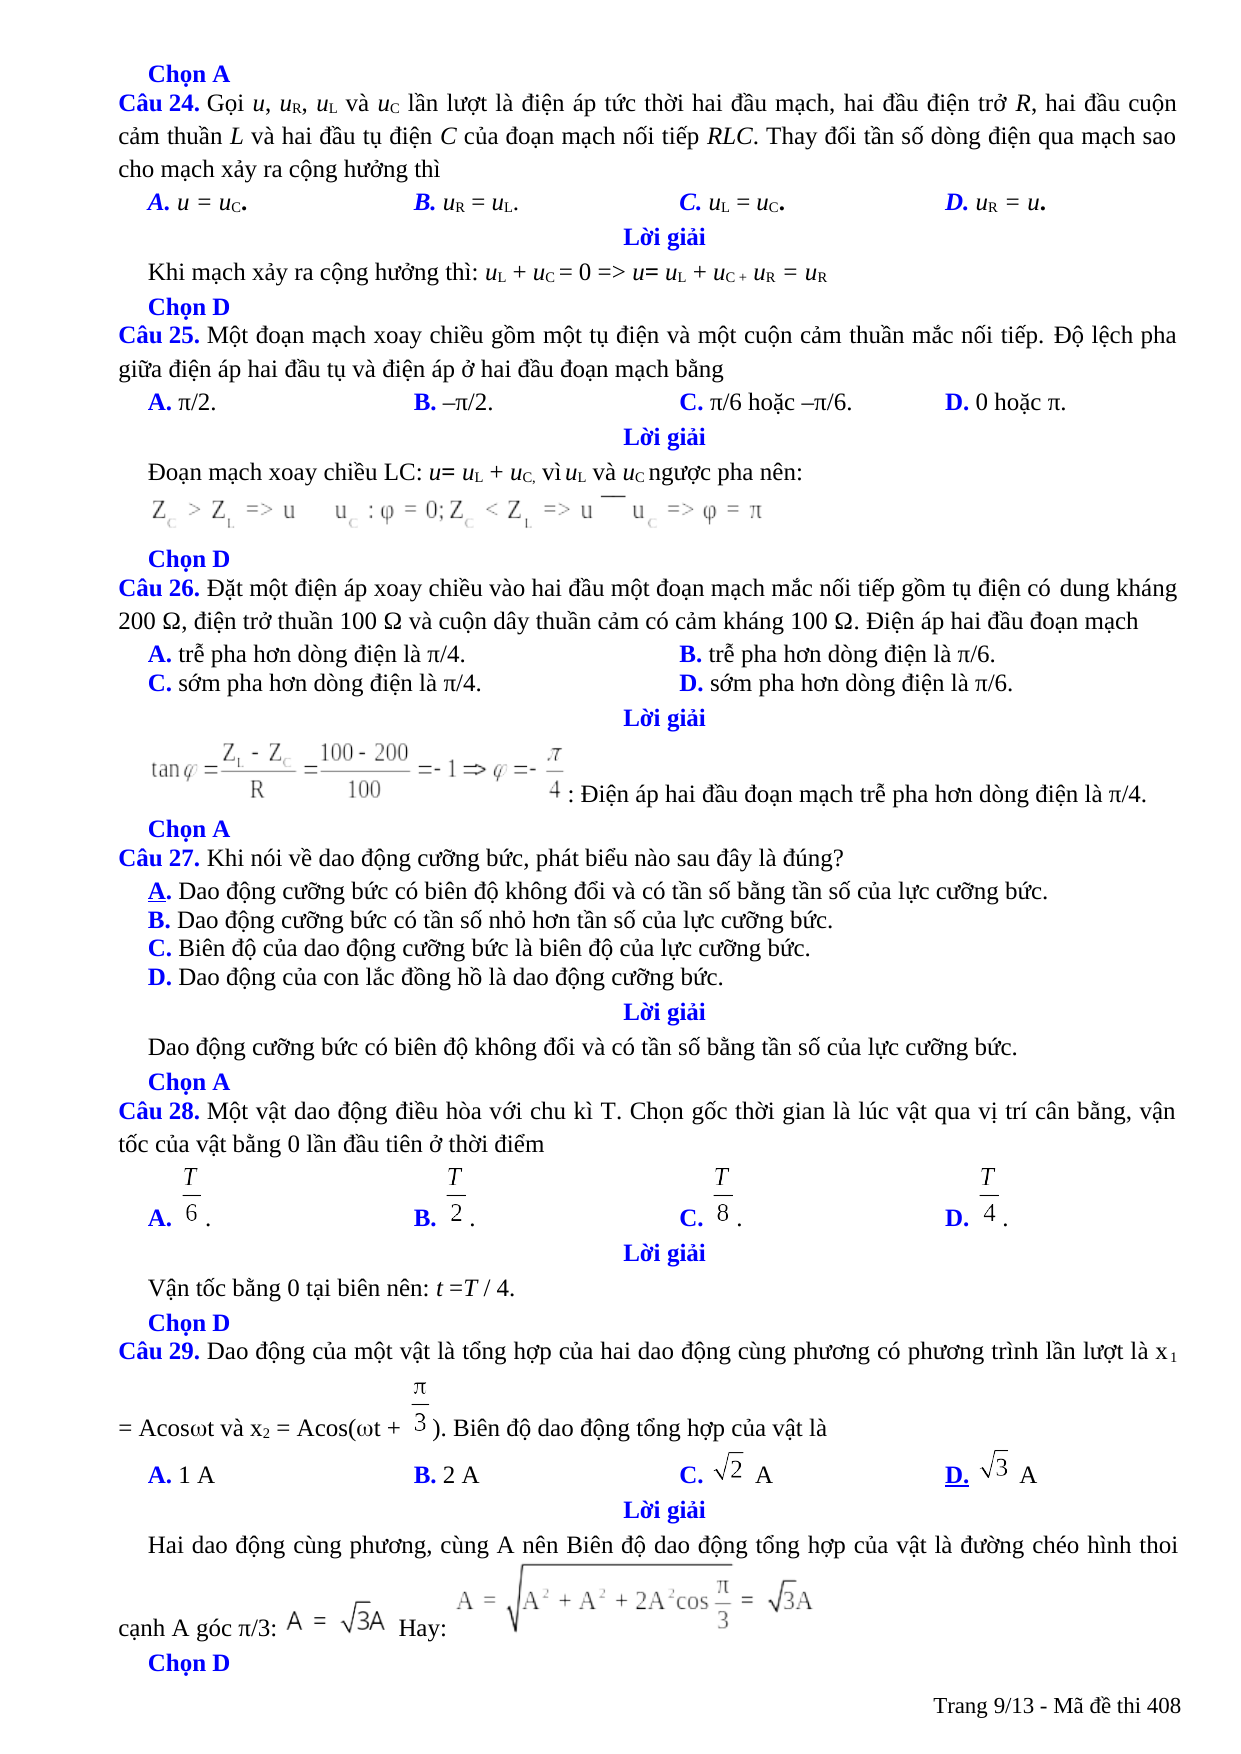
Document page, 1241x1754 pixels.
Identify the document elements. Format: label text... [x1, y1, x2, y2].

list Dao động của một vật là tổng hợp của hai dao động cùng phương có phương trình lần lượt là x1 = Acost và x2 = Acos(t + ). Biên độ dao động tổng hợp của vật là [118, 1336, 1177, 1442]
text Chọn D [118, 1308, 1181, 1336]
text Chọn A [118, 59, 1181, 88]
text C. sớm pha hơn dòng điện là π/4. D. sớm pha hơn dòng điện là π/6. [118, 668, 1181, 696]
text Chọn D [118, 544, 1181, 573]
list Một đoạn mạch xoay chiều gồm một tụ điện và một cuộn cảm thuần mắc nối tiếp. Độ lệch pha giữa điện áp hai đầu tụ và điện áp ở hai đầu đoạn mạch bằng [118, 321, 1177, 382]
text C. Biên độ của dao động cưỡng bức là biên độ của lực cưỡng bức. [118, 933, 1181, 962]
text Lời giải [118, 1495, 1181, 1524]
text D. Dao động của con lắc đồng hồ là dao động cưỡng bức. [118, 962, 1181, 991]
text Lời giải [118, 703, 1181, 731]
text Vận tốc bằng 0 tại biên nên: t =T / 4. [118, 1273, 1181, 1301]
text A. u = uC. B. uR = uL. C. uL = uC. D. uR = u. [118, 187, 1181, 216]
text A. 1 A B. 2 A C. A D. A [118, 1446, 1181, 1489]
text Khi mạch xảy ra cộng hưởng thì: uL + uC = 0 => u= uL + uC + uR = uR [118, 257, 1181, 286]
text Lời giải [118, 422, 1181, 450]
text A. π/2. B. –π/2. C. π/6 hoặc –π/6. D. 0 hoặc π. [118, 387, 1181, 415]
text Chọn A [118, 814, 1181, 843]
list Một vật dao động điều hòa với chu kì T. Chọn gốc thời gian là lúc vật qua vị trí cân bằng, vận tốc của vật bằng 0 lần đầu tiên ở thời điểm [118, 1096, 1177, 1158]
text Chọn D [118, 1648, 1181, 1677]
text Hai dao động cùng phương, cùng A nên Biên độ dao động tổng hợp của vật là đường chéo hình thoi cạnh A góc π/3: Hay: [118, 1530, 1181, 1642]
text Chọn D [118, 292, 1181, 321]
list Gọi u, uR, uL và uC lần lượt là điện áp tức thời hai đầu mạch, hai đầu điện trở R, hai đầu cuộn cảm thuần L và hai đầu tụ điện C của đoạn mạch nối tiếp RLC. Thay đổi tần số dòng điện qua mạch sao cho mạch xảy ra cộng hưởng thì [118, 88, 1177, 183]
text Chọn A [118, 1067, 1181, 1096]
text A. Dao động cưỡng bức có biên độ không đổi và có tần số bằng tần số của lực cưỡng bức. [118, 876, 1181, 905]
list Đặt một điện áp xoay chiều vào hai đầu một đoạn mạch mắc nối tiếp gồm tụ điện có dung kháng 200 Ω, điện trở thuần 100 Ω và cuộn dây thuần cảm có cảm kháng 100 Ω. Điện áp hai đầu đoạn mạch [118, 573, 1177, 634]
text Lời giải [118, 997, 1181, 1026]
text Lời giải [118, 1238, 1181, 1266]
text B. Dao động cưỡng bức có tần số nhỏ hơn tần số của lực cưỡng bức. [118, 905, 1181, 933]
text Dao động cưỡng bức có biên độ không đổi và có tần số bằng tần số của lực cưỡng bức. [118, 1032, 1181, 1061]
list Khi nói về dao động cưỡng bức, phát biểu nào sau đây là đúng? [118, 843, 1177, 872]
text Lời giải [118, 222, 1181, 251]
text A. trễ pha hơn dòng điện là π/4. B. trễ pha hơn dòng điện là π/6. [118, 639, 1181, 668]
text : Điện áp hai đầu đoạn mạch trễ pha hơn dòng điện là π/4. [118, 738, 1181, 808]
text Đoạn mạch xoay chiều LC: u= uL + uC, vì uL và uC ngược pha nên: [118, 457, 1181, 485]
text A. . B. . C. . D. . [118, 1162, 1181, 1231]
